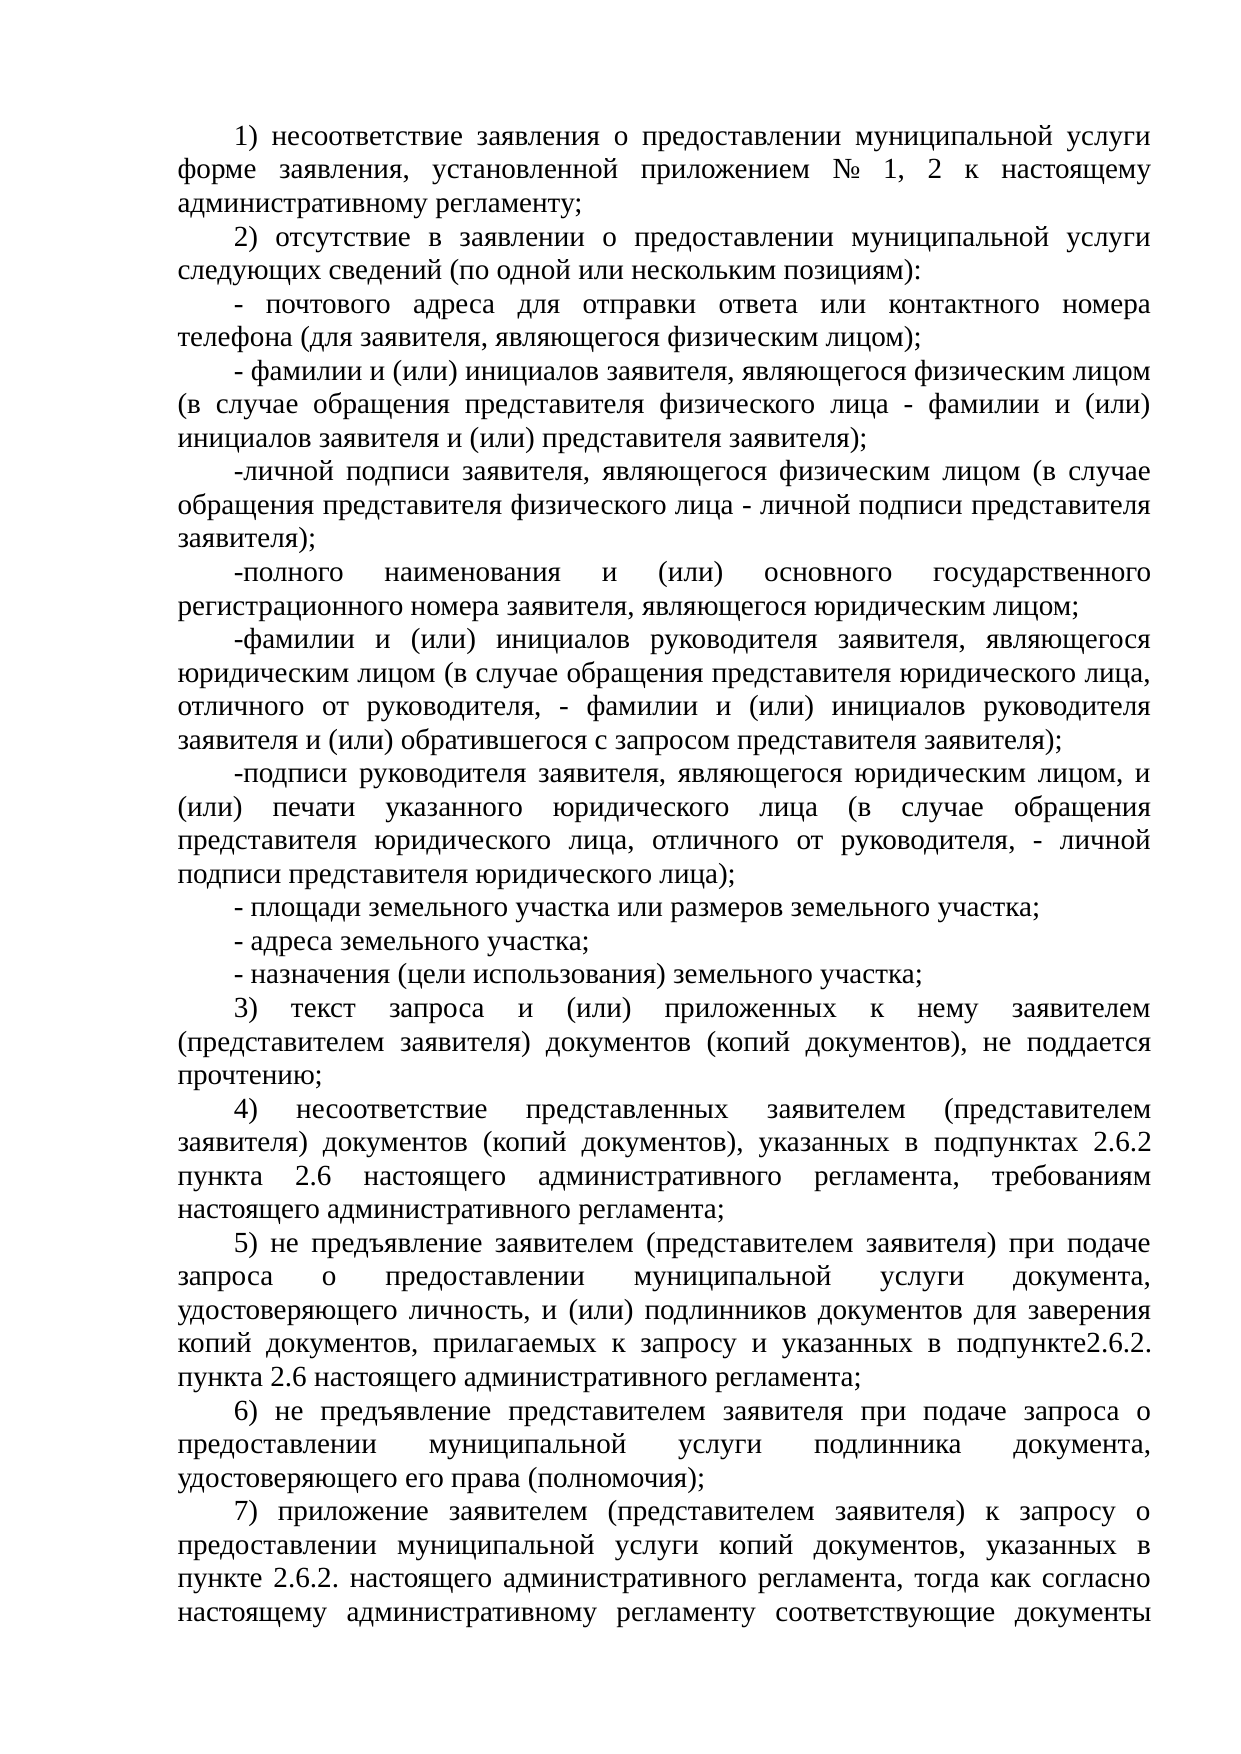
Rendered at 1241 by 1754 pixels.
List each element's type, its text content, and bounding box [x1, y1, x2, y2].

text 5) не предъявление заявителем (представителем заявителя) при подаче запроса о предоставлении муниципальной услуги документа, удостоверяющего личность, и (или) подлинников документов для заверения копий документов, прилагаемых к запросу и указанных в подпункте2.6.2. пункта 2.6 настоящего административного регламента; [177, 1225, 1152, 1393]
text 2) отсутствие в заявлении о предоставлении муниципальной услуги следующих сведений (по одной или нескольким позициям): [177, 219, 1152, 286]
text 3) текст запроса и (или) приложенных к нему заявителем (представителем заявителя) документов (копий документов), не поддается прочтению; [177, 990, 1152, 1091]
text -фамилии и (или) инициалов руководителя заявителя, являющегося юридическим лицом (в случае обращения представителя юридического лица, отличного от руководителя, - фамилии и (или) инициалов руководителя заявителя и (или) обратившегося с запросом представителя заявителя); [177, 621, 1152, 755]
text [177, 1493, 1152, 1627]
text - почтового адреса для отправки ответа или контактного номера телефона (для заявителя, являющегося физическим лицом); [177, 286, 1152, 353]
text -подписи руководителя заявителя, являющегося юридическим лицом, и (или) печати указанного юридического лица (в случае обращения представителя юридического лица, отличного от руководителя, - личной подписи представителя юридического лица); [177, 755, 1152, 889]
text -личной подписи заявителя, являющегося физическим лицом (в случае обращения представителя физического лица - личной подписи представителя заявителя); [177, 453, 1152, 554]
text - адреса земельного участка; [177, 923, 1152, 957]
text -полного наименования и (или) основного государственного регистрационного номера заявителя, являющегося юридическим лицом; [177, 554, 1152, 621]
text - фамилии и (или) инициалов заявителя, являющегося физическим лицом (в случае обращения представителя физического лица - фамилии и (или) инициалов заявителя и (или) представителя заявителя); [177, 353, 1152, 453]
text 4) несоответствие представленных заявителем (представителем заявителя) документов (копий документов), указанных в подпунктах 2.6.2 пункта 2.6 настоящего административного регламента, требованиям настоящего административного регламента; [177, 1091, 1152, 1225]
text - площади земельного участка или размеров земельного участка; [177, 889, 1152, 923]
text 6) не предъявление представителем заявителя при подаче запроса о предоставлении муниципальной услуги подлинника документа, удостоверяющего его права (полномочия); [177, 1393, 1152, 1493]
text - назначения (цели использования) земельного участка; [177, 957, 1152, 990]
text 1) несоответствие заявления о предоставлении муниципальной услуги форме заявления, установленной приложением № 1, 2 к настоящему административному регламенту; [177, 118, 1152, 219]
